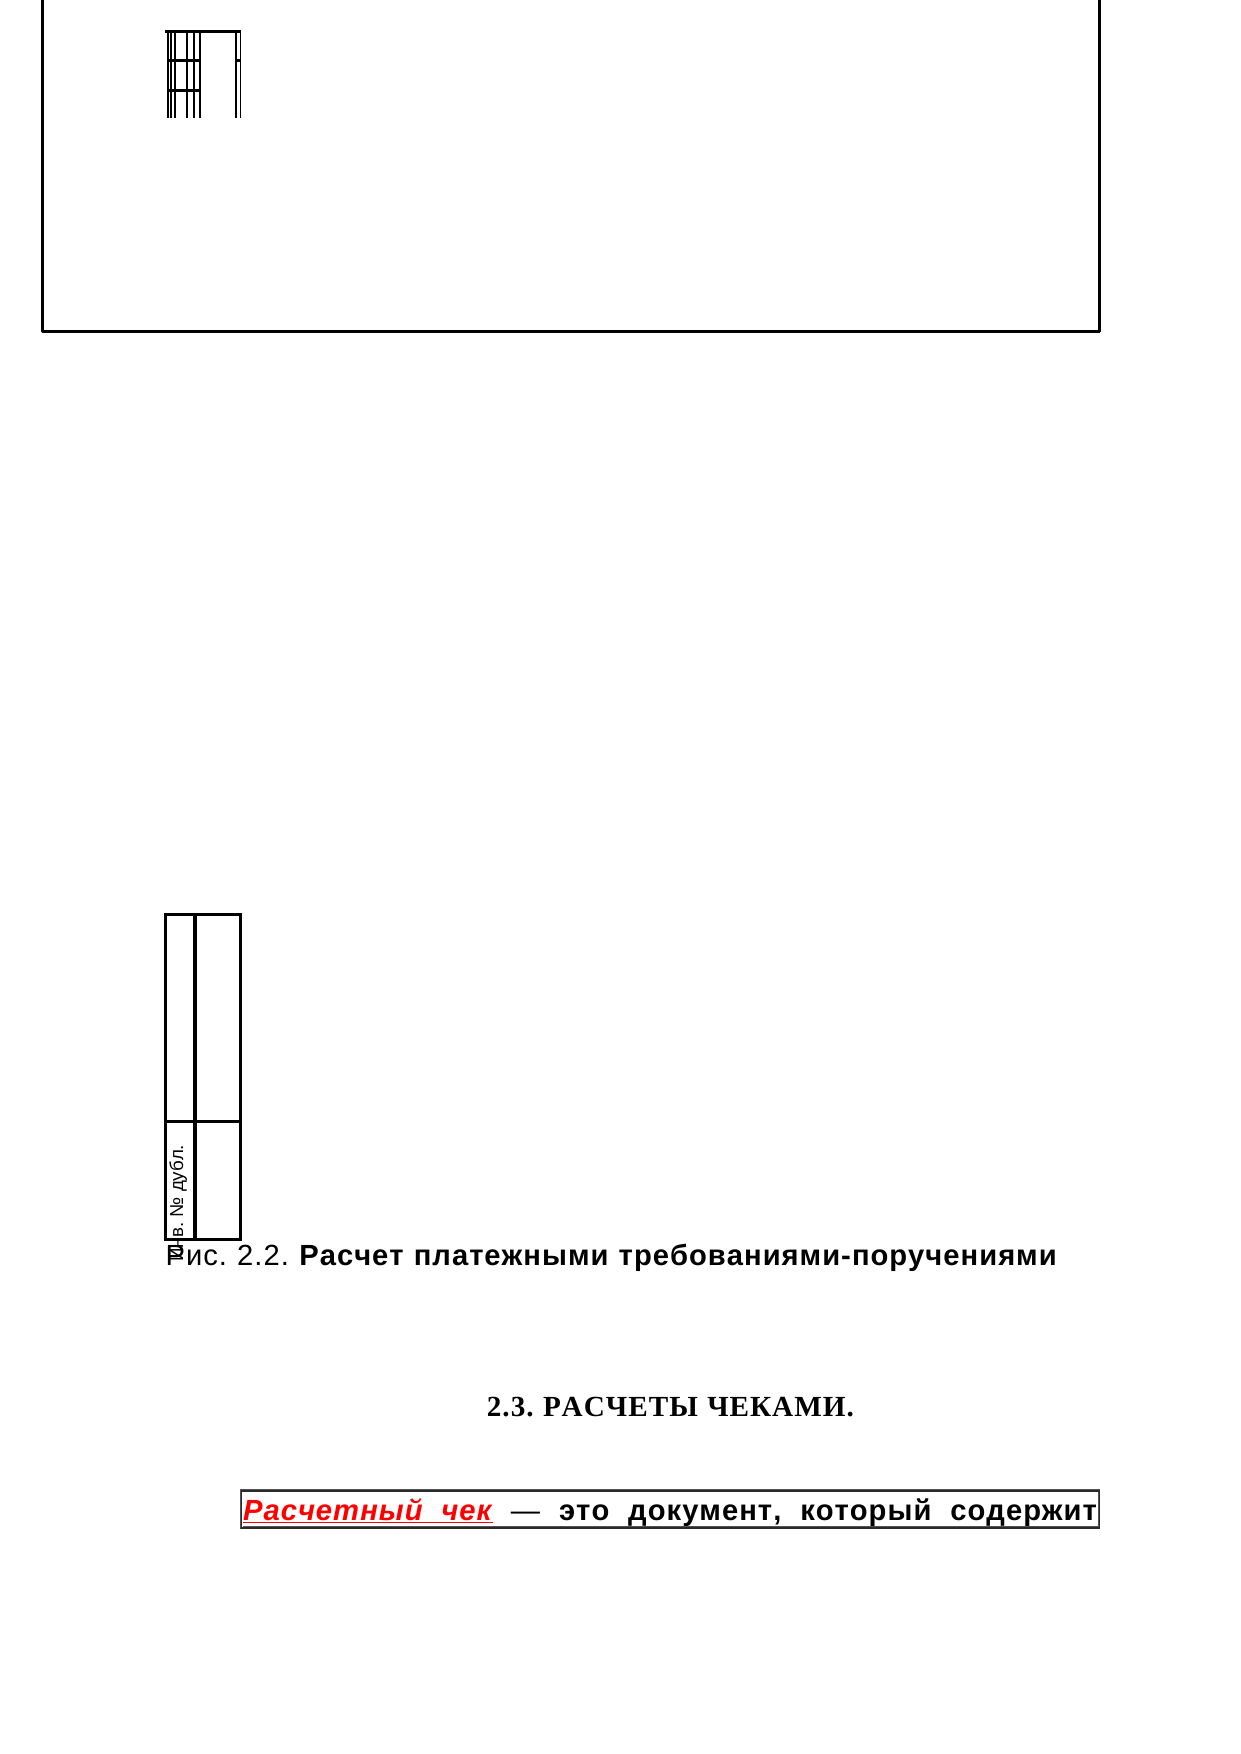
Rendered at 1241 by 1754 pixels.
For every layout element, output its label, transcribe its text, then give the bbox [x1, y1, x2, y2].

table_header Расчетный чек — это документ, который содержит письменное распоряжение владельца чека (чекодателя) учреждению банка (банку-эмитенту), которое ведет его счет, уплатить чекодержателю указанную в чеке сумму средств. [243, 1493, 1098, 1526]
text Рис. 2.2. Расчет платежными требованиями-поручениями [165, 1238, 1175, 1271]
text 2.3. Расчеты чеками. [165, 1389, 1175, 1422]
